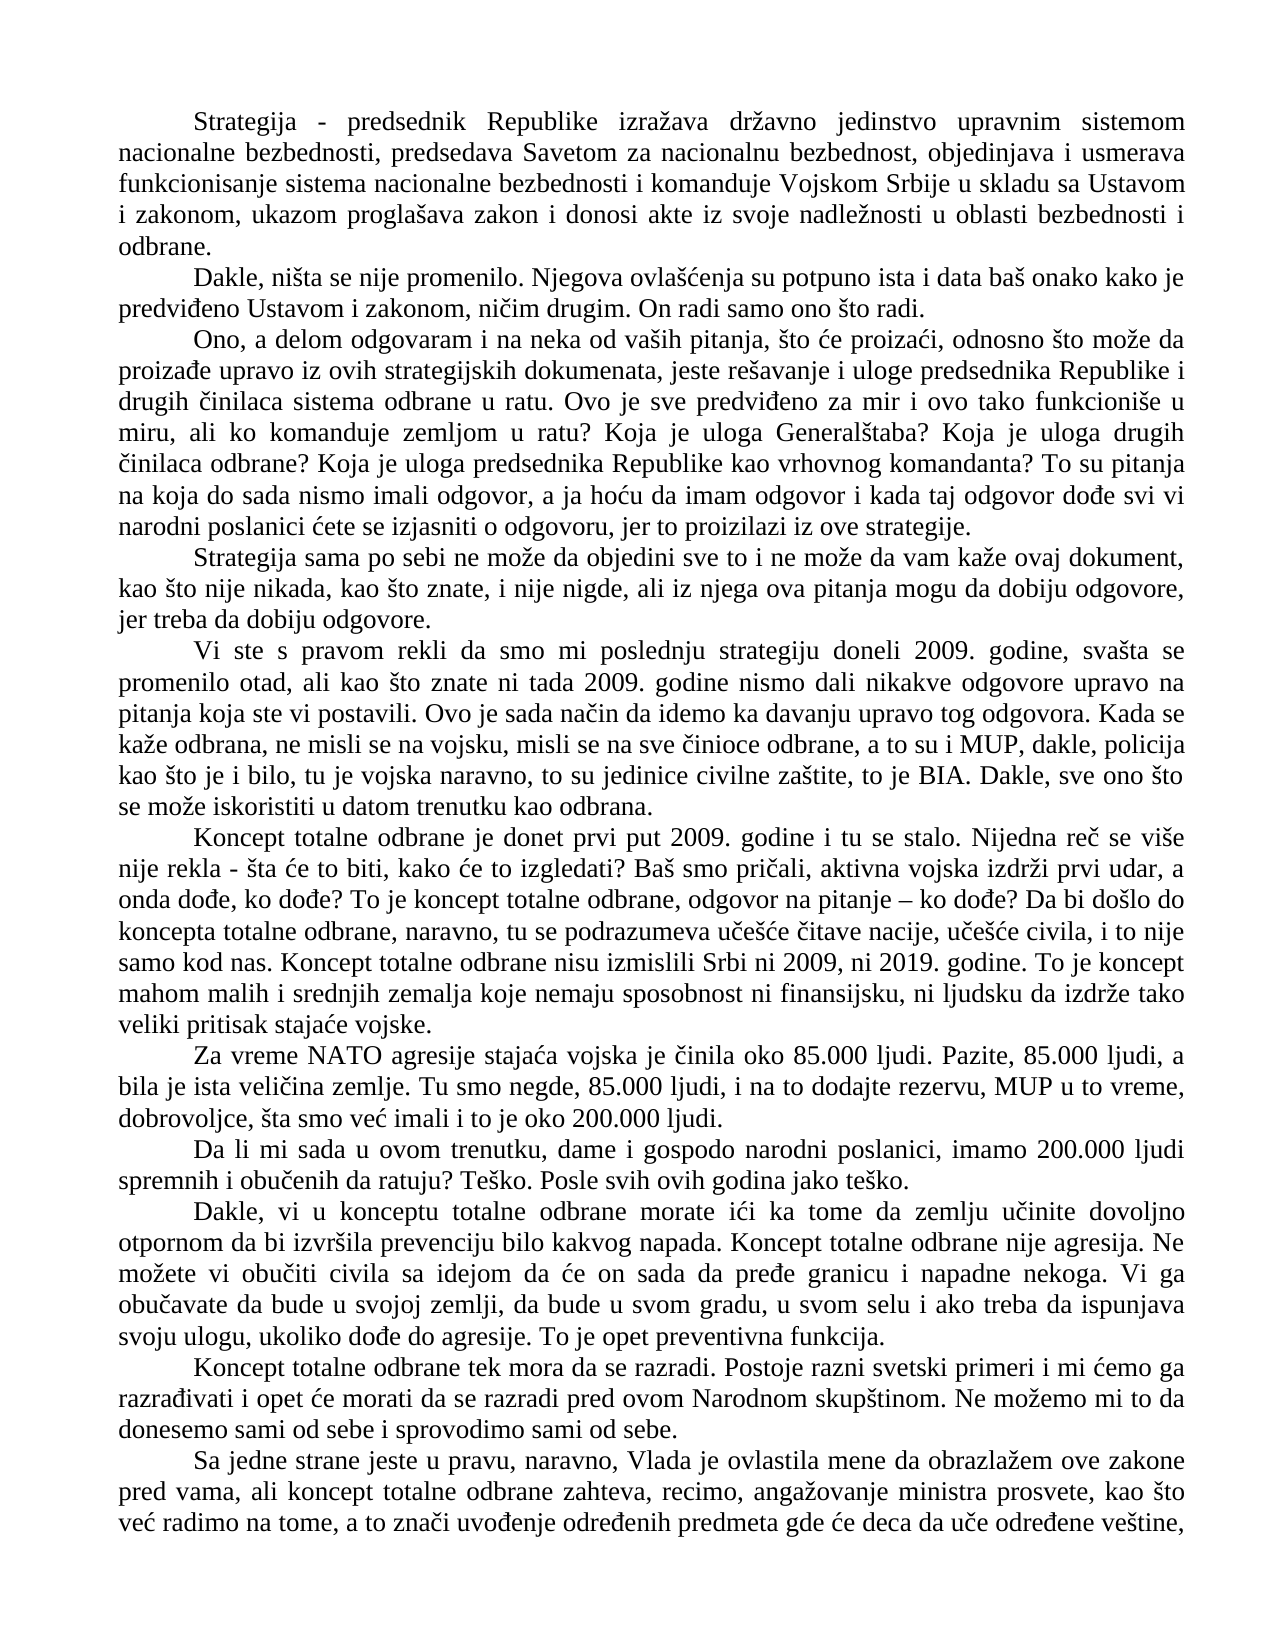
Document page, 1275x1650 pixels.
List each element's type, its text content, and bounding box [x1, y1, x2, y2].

text Strategija sama po sebi ne može da objedini sve to i ne može da vam kaže ovaj dokument, kao što nije nikada, kao što znate, i nije nigde, ali iz njega ova pitanja mogu da dobiju odgovore, jer treba da dobiju odgovore. [118, 541, 1186, 634]
text Vi ste s pravom rekli da smo mi poslednju strategiju doneli 2009. godine, svašta se promenilo otad, ali kao što znate ni tada 2009. godine nismo dali nikakve odgovore upravo na pitanja koja ste vi postavili. Ovo je sada način da idemo ka davanju upravo tog odgovora. Kada se kaže odbrana, ne misli se na vojsku, misli se na sve činioce odbrane, a to su i MUP, dakle, policija kao što je i bilo, tu je vojska naravno, to su jedinice civilne zaštite, to je BIA. Dakle, sve ono što se može iskoristiti u datom trenutku kao odbrana. [118, 634, 1186, 821]
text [118, 1444, 1186, 1538]
text Koncept totalne odbrane tek mora da se razradi. Postoje razni svetski primeri i mi ćemo ga razrađivati i opet će morati da se razradi pred ovom Narodnom skupštinom. Ne možemo mi to da donesemo sami od sebe i sprovodimo sami od sebe. [118, 1351, 1186, 1444]
text Da li mi sada u ovom trenutku, dame i gospodo narodni poslanici, imamo 200.000 ljudi spremnih i obučenih da ratuju? Teško. Posle svih ovih godina jako teško. [118, 1133, 1186, 1195]
text Za vreme NATO agresije stajaća vojska je činila oko 85.000 ljudi. Pazite, 85.000 ljudi, a bila je ista veličina zemlje. Tu smo negde, 85.000 ljudi, i na to dodajte rezervu, MUP u to vreme, dobrovoljce, šta smo već imali i to je oko 200.000 ljudi. [118, 1039, 1186, 1133]
text Ono, a delom odgovaram i na neka od vaših pitanja, što će proizaći, odnosno što može da proizađe upravo iz ovih strategijskih dokumenata, jeste rešavanje i uloge predsednika Republike i drugih činilaca sistema odbrane u ratu. Ovo je sve predviđeno za mir i ovo tako funkcioniše u miru, ali ko komanduje zemljom u ratu? Koja je uloga Generalštaba? Koja je uloga drugih činilaca odbrane? Koja je uloga predsednika Republike kao vrhovnog komandanta? To su pitanja na koja do sada nismo imali odgovor, a ja hoću da imam odgovor i kada taj odgovor dođe svi vi narodni poslanici ćete se izjasniti o odgovoru, jer to proizilazi iz ove strategije. [118, 323, 1186, 541]
text Dakle, ništa se nije promenilo. Njegova ovlašćenja su potpuno ista i data baš onako kako je predviđeno Ustavom i zakonom, ničim drugim. On radi samo ono što radi. [118, 261, 1186, 323]
text Strategija - predsednik Republike izražava državno jedinstvo upravnim sistemom nacionalne bezbednosti, predsedava Savetom za nacionalnu bezbednost, objedinjava i usmerava funkcionisanje sistema nacionalne bezbednosti i komanduje Vojskom Srbije u skladu sa Ustavom i zakonom, ukazom proglašava zakon i donosi akte iz svoje nadležnosti u oblasti bezbednosti i odbrane. [118, 105, 1186, 261]
text Koncept totalne odbrane je donet prvi put 2009. godine i tu se stalo. Nijedna reč se više nije rekla - šta će to biti, kako će to izgledati? Baš smo pričali, aktivna vojska izdrži prvi udar, a onda dođe, ko dođe? To je koncept totalne odbrane, odgovor na pitanje – ko dođe? Da bi došlo do koncepta totalne odbrane, naravno, tu se podrazumeva učešće čitave nacije, učešće civila, i to nije samo kod nas. Koncept totalne odbrane nisu izmislili Srbi ni 2009, ni 2019. godine. To je koncept mahom malih i srednjih zemalja koje nemaju sposobnost ni finansijsku, ni ljudsku da izdrže tako veliki pritisak stajaće vojske. [118, 821, 1186, 1039]
text Dakle, vi u konceptu totalne odbrane morate ići ka tome da zemlju učinite dovoljno otpornom da bi izvršila prevenciju bilo kakvog napada. Koncept totalne odbrane nije agresija. Ne možete vi obučiti civila sa idejom da će on sada da pređe granicu i napadne nekoga. Vi ga obučavate da bude u svojoj zemlji, da bude u svom gradu, u svom selu i ako treba da ispunjava svoju ulogu, ukoliko dođe do agresije. To je opet preventivna funkcija. [118, 1195, 1186, 1351]
